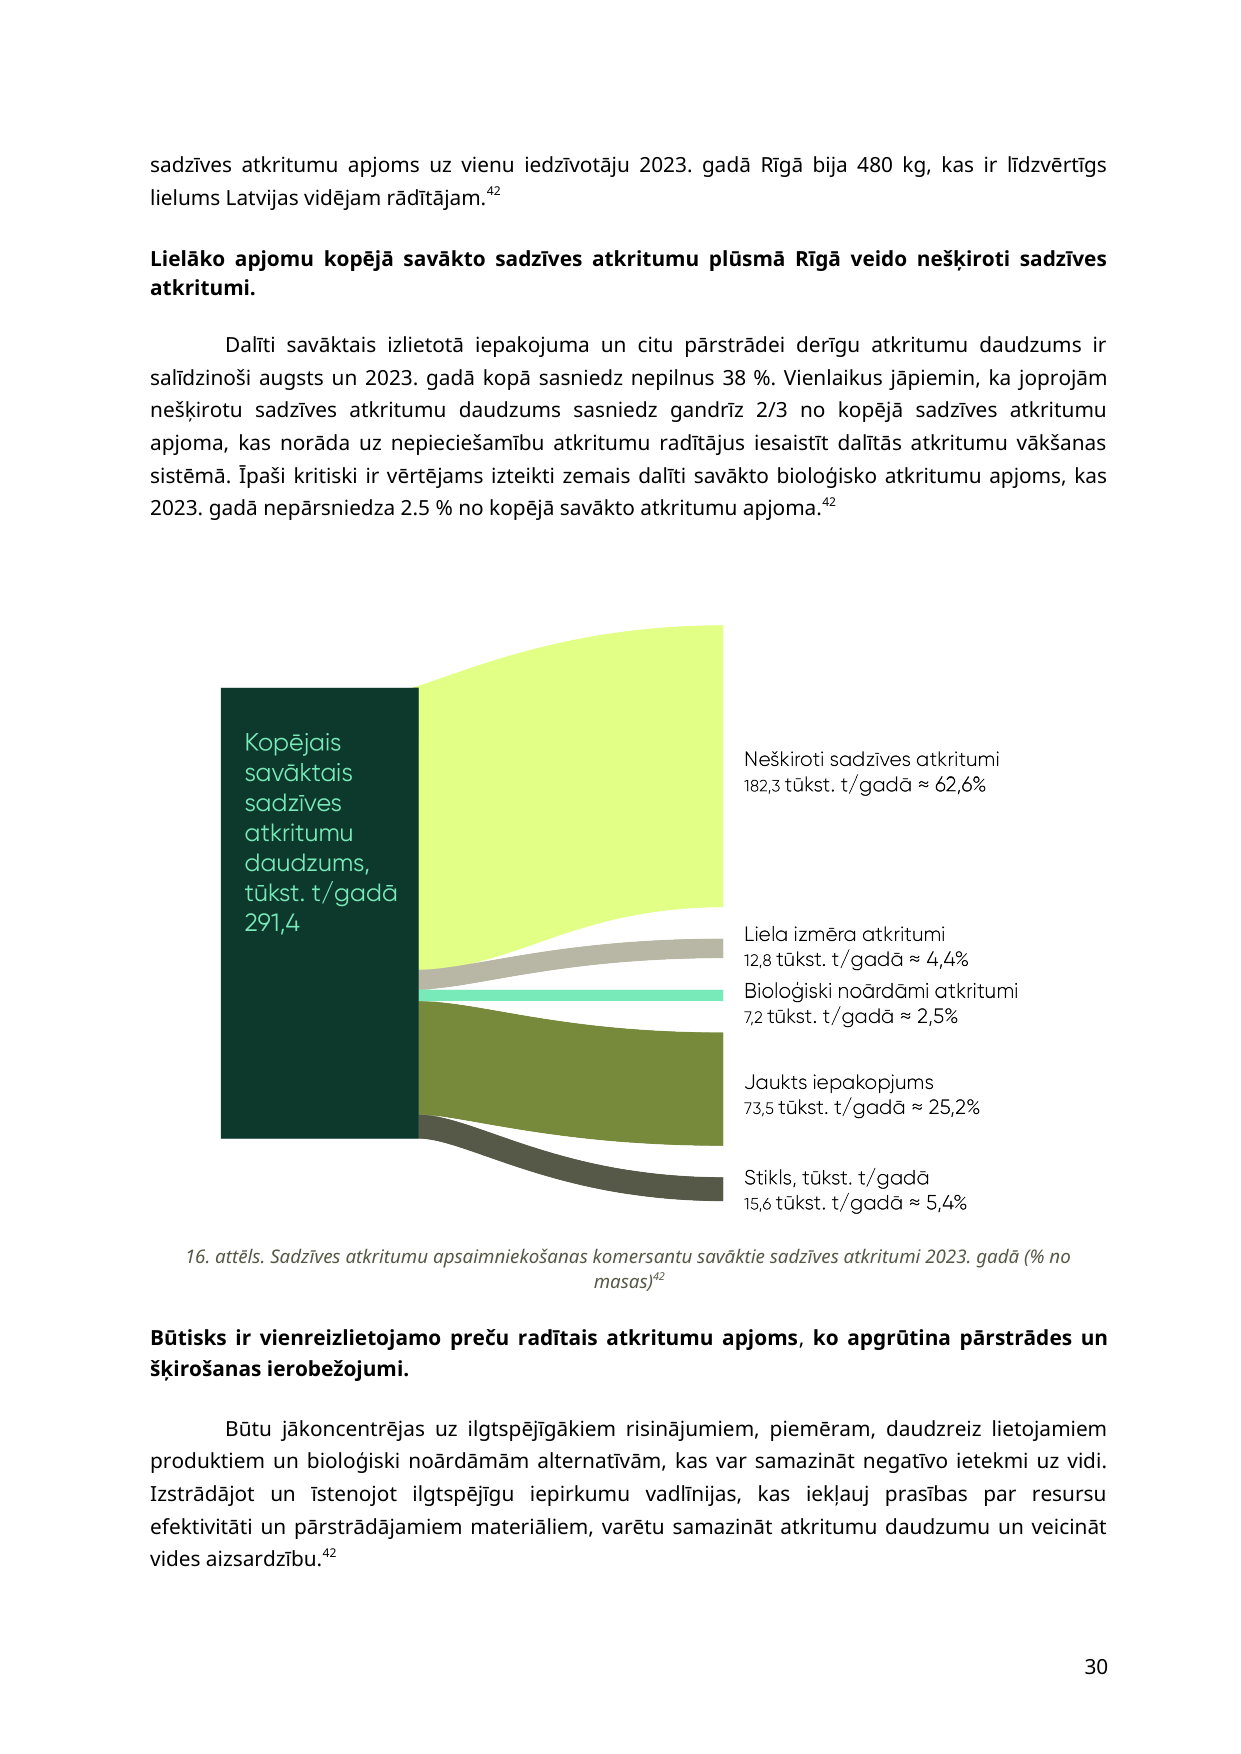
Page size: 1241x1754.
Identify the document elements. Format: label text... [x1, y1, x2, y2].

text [150, 150, 1108, 211]
text Būtu jākoncentrējas uz ilgtspējīgākiem risinājumiem, piemēram, daudzreiz lietojamiem produktiem un bioloģiski noārdāmām alternatīvām, kas var samazināt negatīvo ietekmi uz vidi. Izstrādājot un īstenojot ilgtspējīgu iepirkumu vadlīnijas, kas iekļauj prasības par resursu efektivitāti un pārstrādājamiem materiāliem, varētu samazināt atkritumu daudzumu un veicināt vides aizsardzību.42 [150, 1414, 1108, 1573]
text Lielāko apjomu kopējā savākto sadzīves atkritumu plūsmā Rīgā veido nešķiroti sadzīves atkritumi. [150, 244, 1108, 301]
text Būtisks ir vienreizlietojamo preču radītais atkritumu apjoms, ko apgrūtina pārstrādes un šķirošanas ierobežojumi. [150, 1323, 1108, 1383]
picture [220, 612, 1038, 1215]
text Dalīti savāktais izlietotā iepakojuma un citu pārstrādei derīgu atkritumu daudzums ir salīdzinoši augsts un 2023. gadā kopā sasniedz nepilnus 38 %. Vienlaikus jāpiemin, ka joprojām nešķirotu sadzīves atkritumu daudzums sasniedz gandrīz 2/3 no kopējā sadzīves atkritumu apjoma, kas norāda uz nepieciešamību atkritumu radītājus iesaistīt dalītās atkritumu vākšanas sistēmā. Īpaši kritiski ir vērtējams izteikti zemais dalīti savākto bioloģisko atkritumu apjoms, kas 2023. gadā nepārsniedza 2.5 % no kopējā savākto atkritumu apjoma.42 [150, 330, 1108, 522]
text 16. attēls. Sadzīves atkritumu apsaimniekošanas komersantu savāktie sadzīves atkritumi 2023. gadā (% no masas)42 [150, 1243, 1108, 1294]
